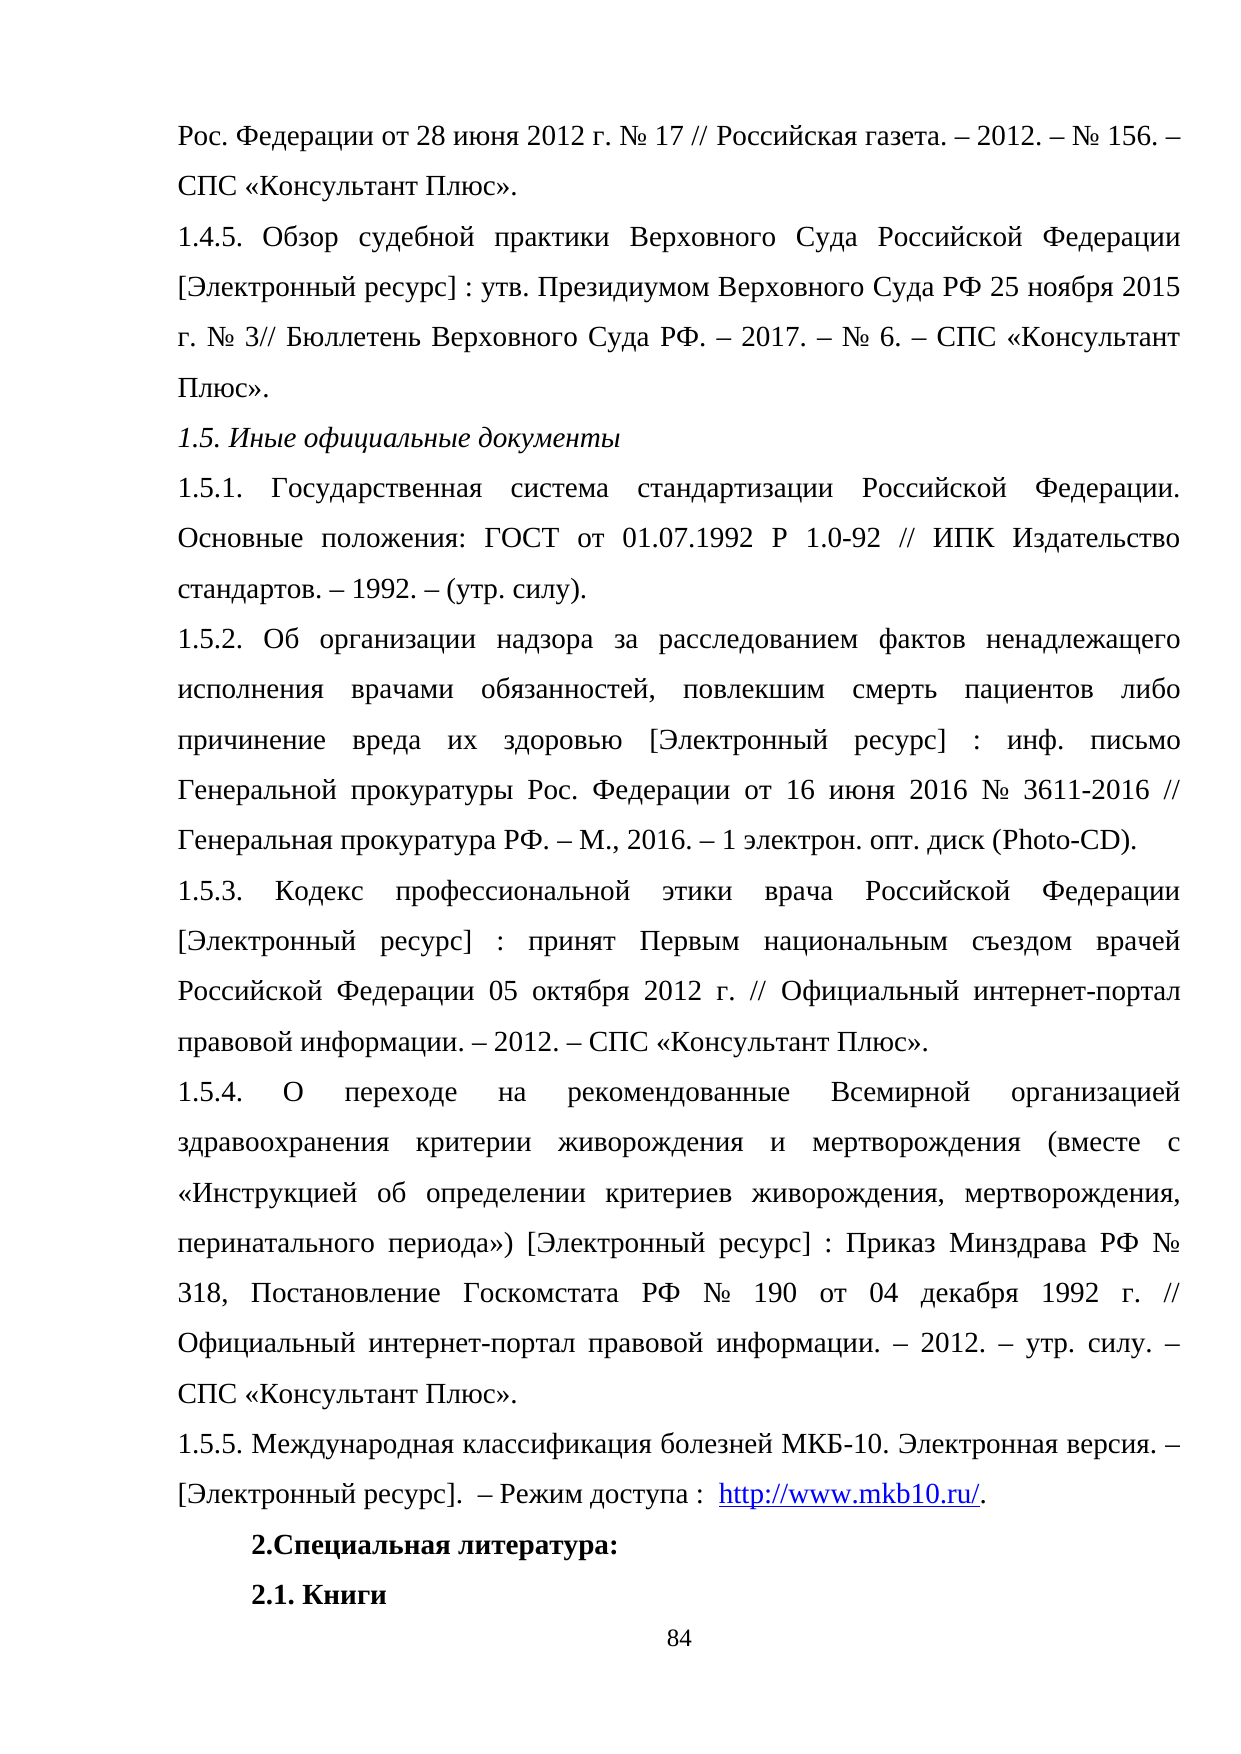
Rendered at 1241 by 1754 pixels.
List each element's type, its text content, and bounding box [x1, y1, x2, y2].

text 1.5.2. Об организации надзора за расследованием фактов ненадлежащего исполнения врачами обязанностей, повлекшим смерть пациентов либо причинение вреда их здоровью [Электронный ресурс] : инф. письмо Генеральной прокуратуры Рос. Федерации от 16 июня 2016 № 3611-2016 // Генеральная прокуратура РФ. – М., 2016. – 1 электрон. опт. диск (Photo-СD). [177, 621, 1181, 856]
text 1.5.3. Кодекс профессиональной этики врача Российской Федерации [Электронный ресурс] : принят Первым национальным съездом врачей Российской Федерации 05 октября 2012 г. // Официальный интернет-портал правовой информации. – 2012. – СПС «Консультант Плюс». [177, 873, 1181, 1057]
text 1.5.5. Международная классификация болезней МКБ-10. Электронная версия. – [Электронный ресурс]. – Режим доступа : http://www.mkb10.ru/. [177, 1426, 1181, 1510]
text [177, 118, 1181, 202]
text 1.5. Иные официальные документы [177, 420, 1181, 453]
text 1.5.4. О переходе на рекомендованные Всемирной организацией здравоохранения критерии живорождения и мертворождения (вместе с «Инструкцией об определении критериев живорождения, мертворождения, перинатального периода») [Электронный ресурс] : Приказ Минздрава РФ № 318, Постановление Госкомстата РФ № 190 от 04 декабря 1992 г. // Официальный интернет-портал правовой информации. – 2012. – утр. силу. –СПС «Консультант Плюс». [177, 1074, 1181, 1409]
text 1.5.1. Государственная система стандартизации Российской Федерации. Основные положения: ГОСТ от 01.07.1992 Р 1.0-92 // ИПК Издательство стандартов. – 1992. – (утр. силу). [177, 470, 1181, 604]
text 2.1. Книги [177, 1577, 1181, 1611]
text 1.4.5. Обзор судебной практики Верховного Суда Российской Федерации [Электронный ресурс] : утв. Президиумом Верховного Суда РФ 25 ноября 2015 г. № 3// Бюллетень Верховного Суда РФ. – 2017. – № 6. – СПС «Консультант Плюс». [177, 219, 1181, 403]
text 2.Специальная литература: [177, 1527, 1181, 1560]
